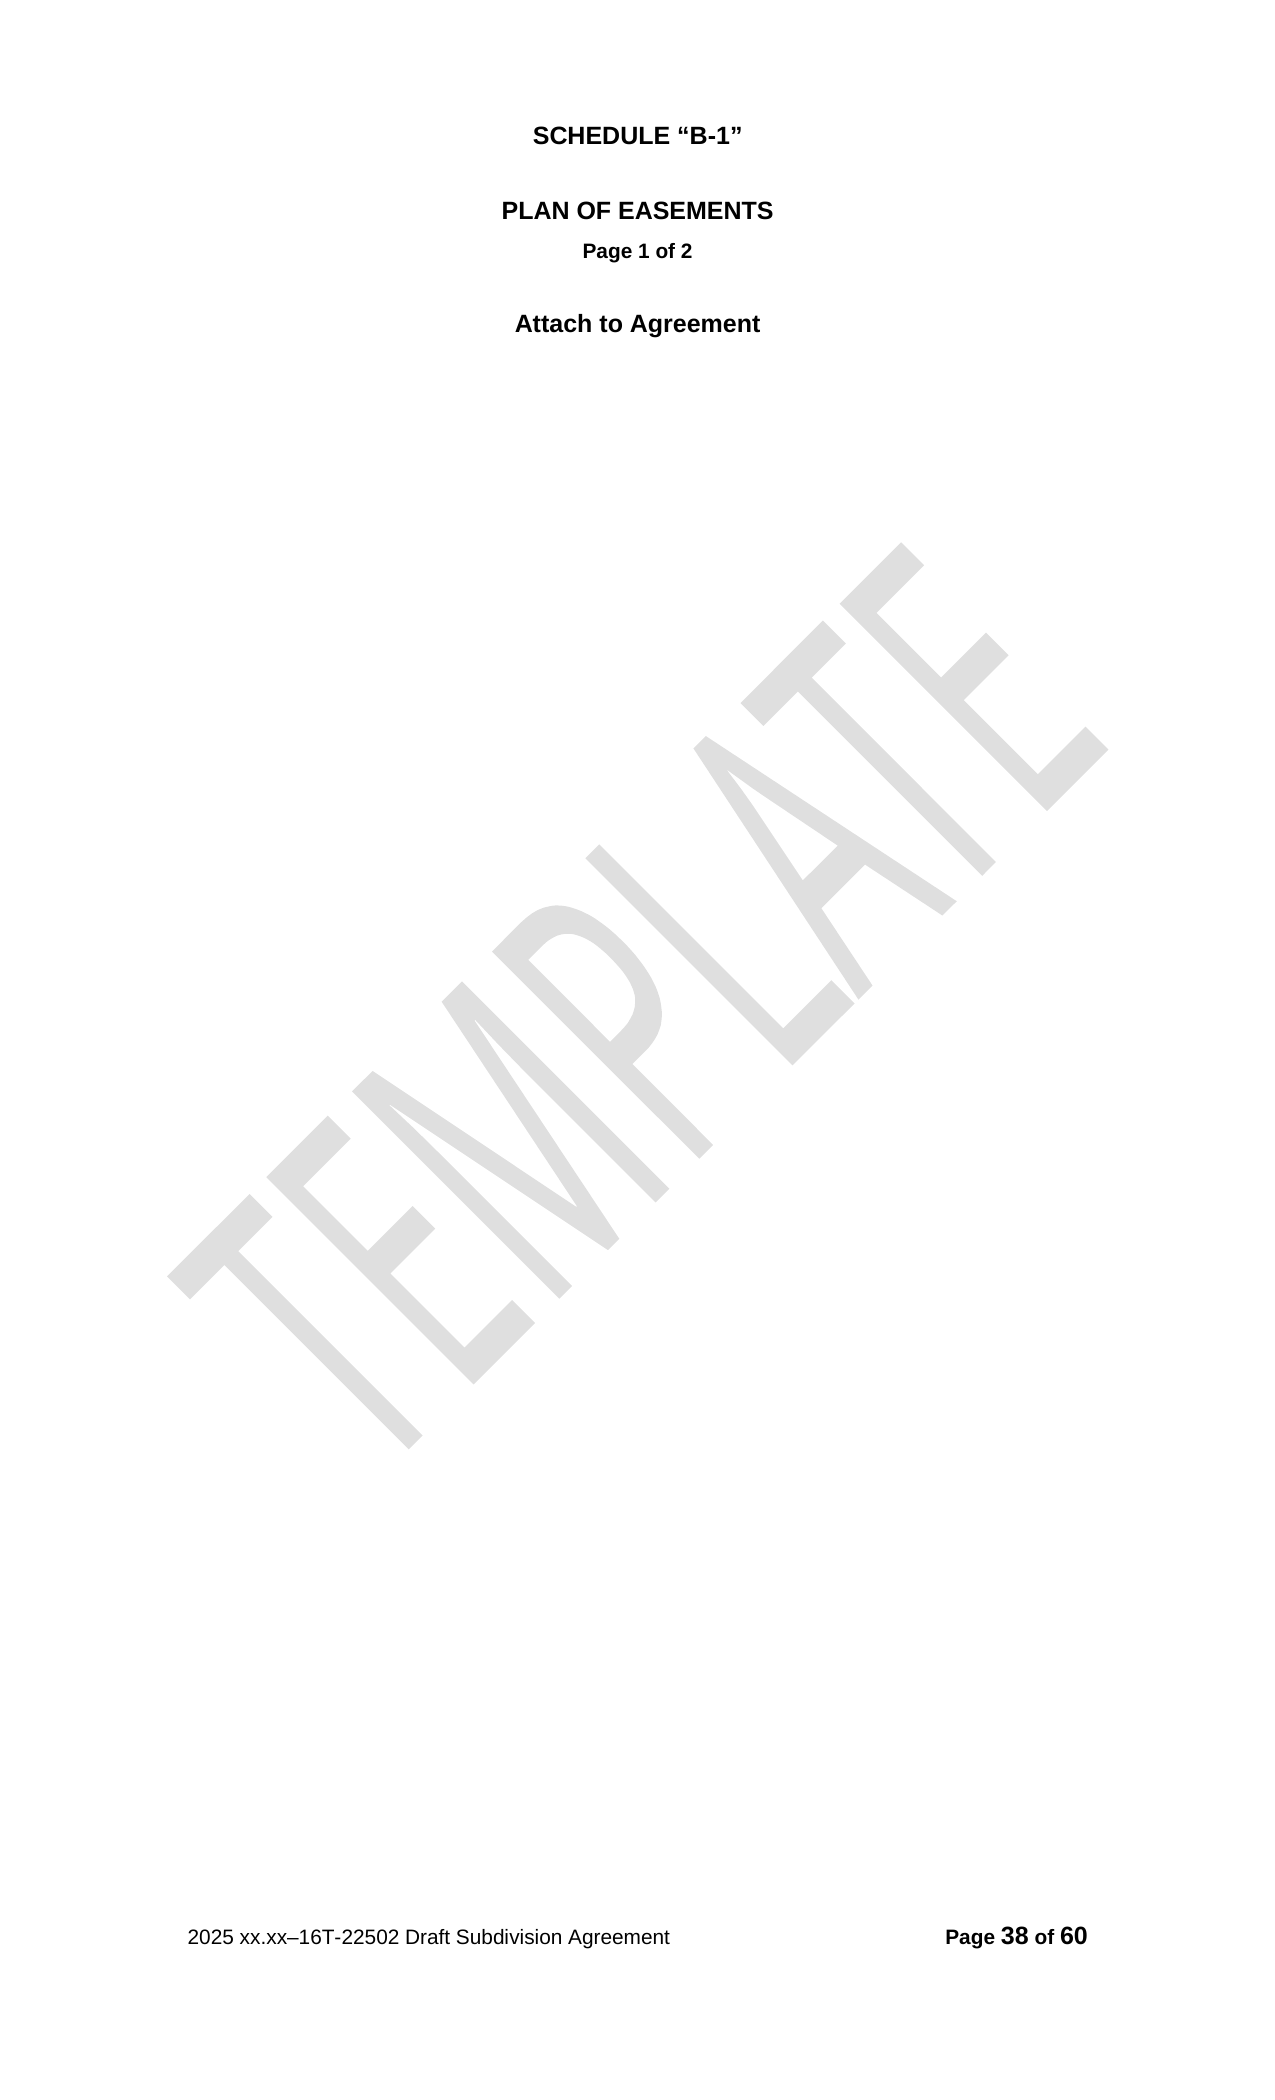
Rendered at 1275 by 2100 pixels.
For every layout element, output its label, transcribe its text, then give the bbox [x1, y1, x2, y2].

text PLAN OF EASEMENTS [187, 187, 1087, 225]
text Attach to Agreement [187, 300, 1087, 337]
text Page 1 of 2 [187, 225, 1087, 262]
text SCHEDULE “B-1” [187, 112, 1087, 150]
